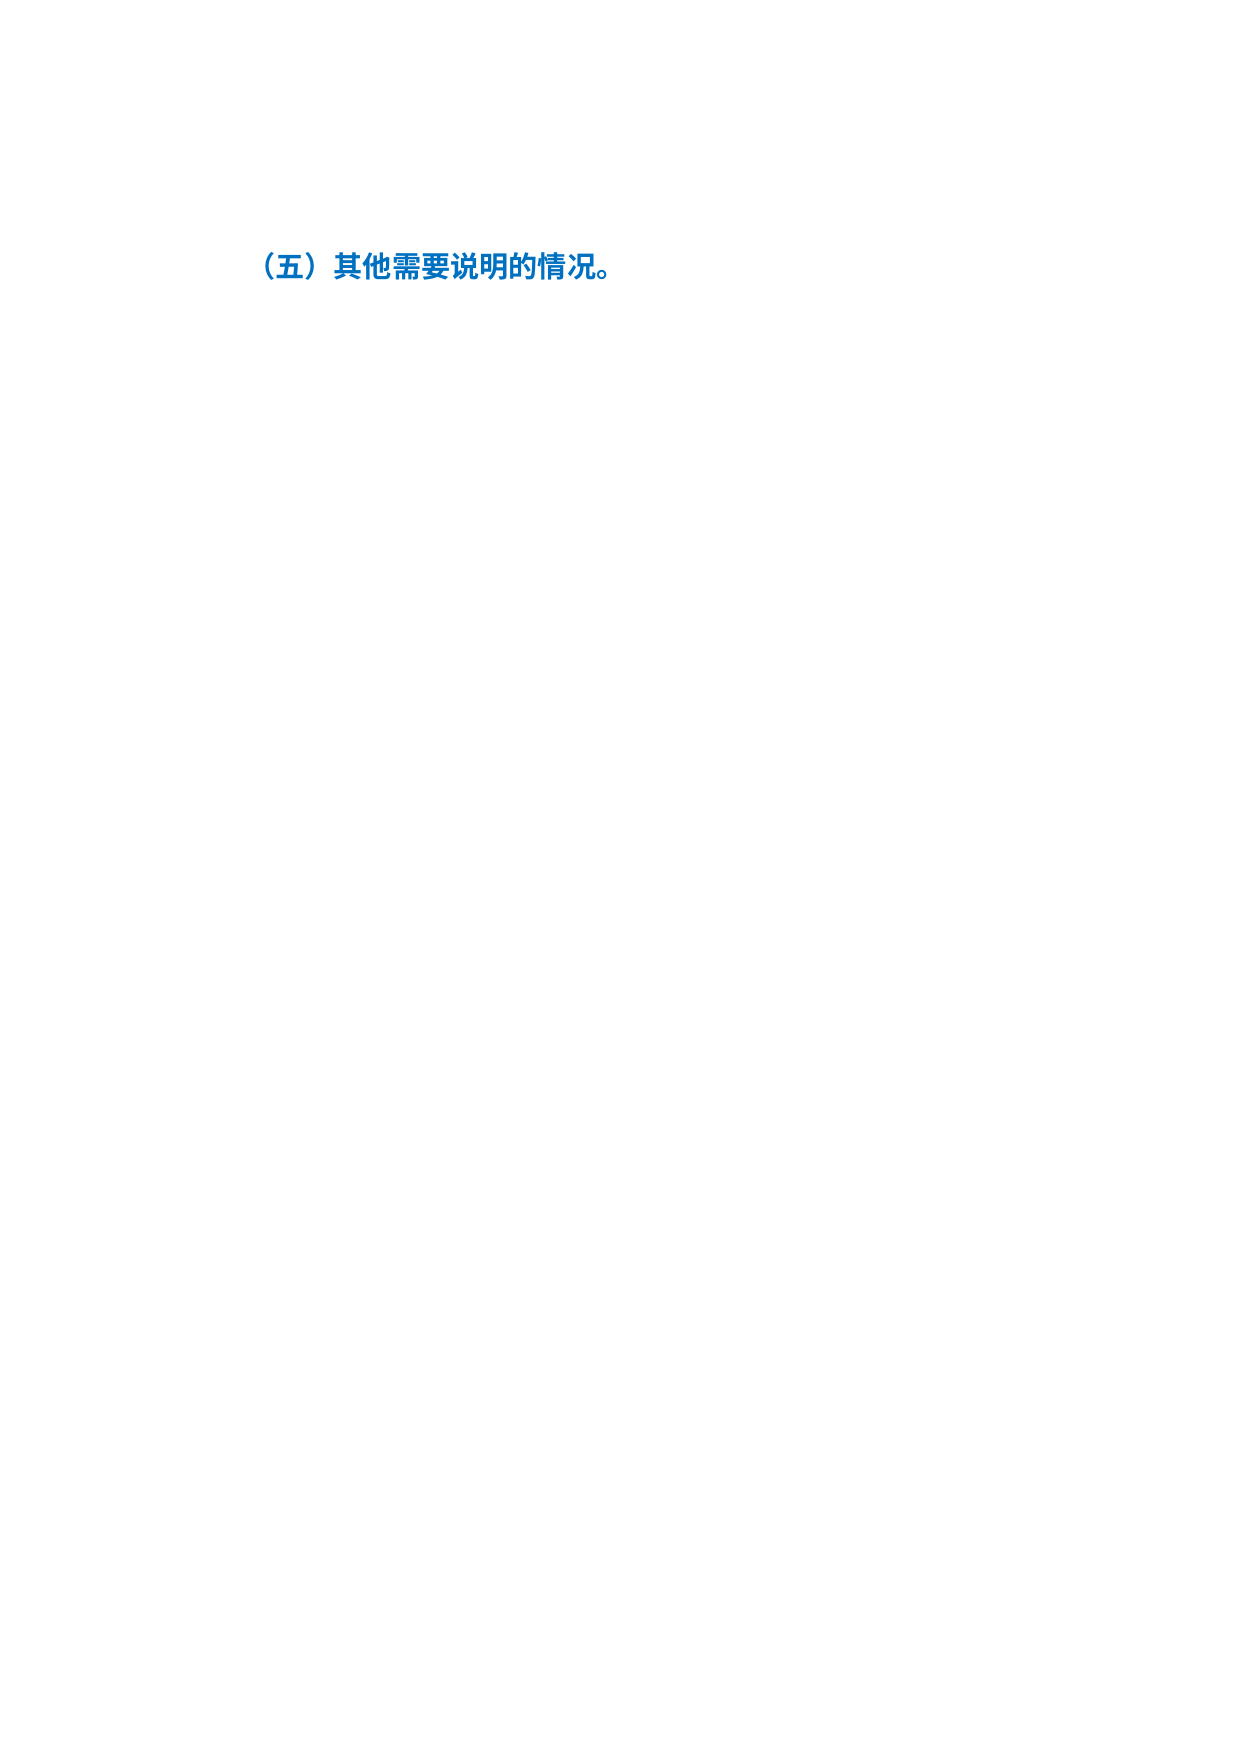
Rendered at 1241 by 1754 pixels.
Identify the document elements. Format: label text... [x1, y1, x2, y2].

text （五）其他需要说明的情况。 [187, 240, 1053, 286]
